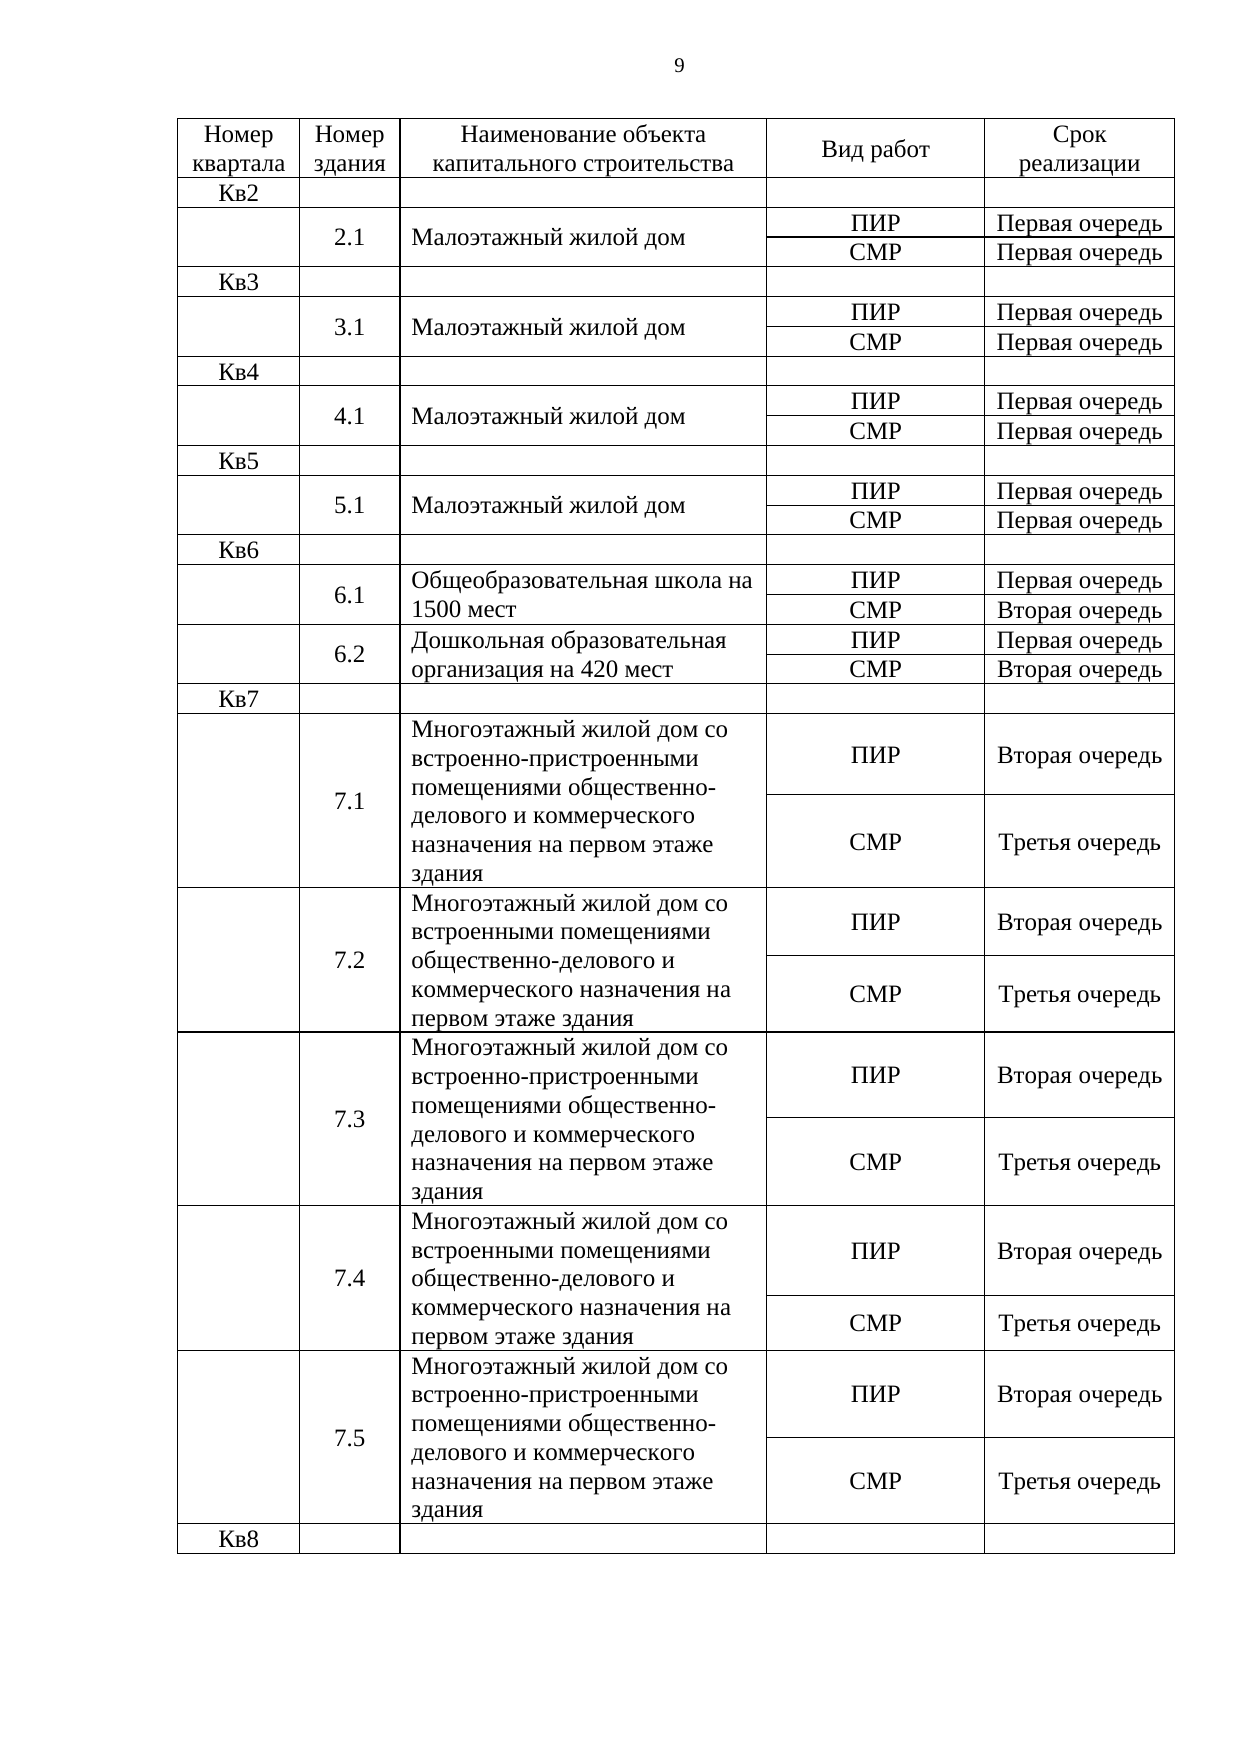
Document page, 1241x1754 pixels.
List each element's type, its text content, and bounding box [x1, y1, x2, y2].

table_cell Вторая очередь [985, 1351, 1174, 1437]
table_cell Первая очередь [985, 565, 1174, 594]
table_cell [985, 684, 1174, 713]
table_cell [178, 1206, 299, 1350]
table_cell Первая очередь [985, 208, 1174, 236]
table_cell Многоэтажный жилой дом со встроенно-пристроенными помещениями общественно-делового и коммерческого назначения на первом этаже здания [401, 714, 766, 887]
table_cell Многоэтажный жилой дом со встроенными помещениями общественно-делового и коммерческого назначения на первом этаже здания [401, 1206, 766, 1350]
table_cell Первая очередь [985, 416, 1174, 445]
table_cell ПИР [767, 565, 984, 594]
table_cell 2.1 [300, 208, 399, 266]
table_cell [985, 178, 1174, 207]
table_header Вид работ [767, 119, 984, 177]
table_cell [401, 446, 766, 475]
table_cell [767, 357, 984, 385]
table_cell Первая очередь [985, 476, 1174, 504]
table_cell [178, 297, 299, 356]
table_cell 7.5 [300, 1351, 399, 1523]
table_cell [178, 1033, 299, 1205]
table_cell [767, 1524, 984, 1553]
table_cell [300, 446, 399, 475]
table_cell Многоэтажный жилой дом со встроенными помещениями общественно-делового и коммерческого назначения на первом этаже здания [401, 888, 766, 1031]
table_cell Кв2 [178, 178, 299, 207]
table_cell Вторая очередь [985, 1033, 1174, 1117]
table_cell [401, 535, 766, 564]
table_cell [178, 888, 299, 1031]
table_cell ПИР [767, 714, 984, 794]
table_cell СМР [767, 327, 984, 356]
table_cell Третья очередь [985, 1118, 1174, 1205]
table_cell Малоэтажный жилой дом [401, 297, 766, 356]
table_cell СМР [767, 956, 984, 1031]
table_cell Первая очередь [985, 506, 1174, 534]
table_cell [767, 446, 984, 475]
table_cell [178, 625, 299, 683]
table_cell Дошкольная образовательная организация на 420 мест [401, 625, 766, 683]
table_cell Вторая очередь [985, 888, 1174, 955]
table_cell Вторая очередь [985, 1206, 1174, 1294]
table_cell 7.4 [300, 1206, 399, 1350]
table_cell Вторая очередь [985, 595, 1174, 624]
table_cell СМР [767, 416, 984, 445]
table_cell [178, 208, 299, 266]
table_cell [300, 535, 399, 564]
table_cell Малоэтажный жилой дом [401, 386, 766, 445]
table_cell Третья очередь [985, 795, 1174, 887]
table_cell 4.1 [300, 386, 399, 445]
table_cell СМР [767, 1296, 984, 1350]
table_header Номер квартала [178, 119, 299, 177]
table_cell 5.1 [300, 476, 399, 534]
table_cell [767, 535, 984, 564]
table_cell Первая очередь [985, 238, 1174, 266]
table_cell ПИР [767, 476, 984, 504]
table_cell Малоэтажный жилой дом [401, 476, 766, 534]
table_cell СМР [767, 795, 984, 887]
table_cell Первая очередь [985, 297, 1174, 326]
table_cell Малоэтажный жилой дом [401, 208, 766, 266]
table_cell Кв4 [178, 357, 299, 385]
table_cell [401, 1524, 766, 1553]
table_cell [985, 267, 1174, 296]
table_cell Первая очередь [985, 386, 1174, 415]
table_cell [401, 1351, 766, 1523]
table_cell [178, 565, 299, 624]
table_cell [985, 535, 1174, 564]
table_cell [178, 1351, 299, 1523]
table_cell [767, 684, 984, 713]
table_cell [767, 178, 984, 207]
table_cell [178, 386, 299, 445]
table_cell [300, 684, 399, 713]
table_cell [985, 357, 1174, 385]
table_cell [767, 267, 984, 296]
table_cell Вторая очередь [985, 714, 1174, 794]
table_cell Третья очередь [985, 1438, 1174, 1523]
table_cell [300, 178, 399, 207]
table_cell Третья очередь [985, 1296, 1174, 1350]
table_cell Многоэтажный жилой дом со встроенно-пристроенными помещениями общественно-делового и коммерческого назначения на первом этаже здания [401, 1033, 766, 1205]
table_cell Вторая очередь [985, 655, 1174, 683]
table_cell ПИР [767, 1206, 984, 1294]
table_cell [300, 357, 399, 385]
table_cell ПИР [767, 1033, 984, 1117]
table_cell Кв5 [178, 446, 299, 475]
table_cell Кв6 [178, 535, 299, 564]
table_cell 7.2 [300, 888, 399, 1031]
table_cell Третья очередь [985, 956, 1174, 1031]
table_cell ПИР [767, 625, 984, 653]
table_header Номер здания [300, 119, 399, 177]
table_cell ПИР [767, 1351, 984, 1437]
table_cell [178, 476, 299, 534]
table_cell [401, 267, 766, 296]
table_cell [985, 446, 1174, 475]
table_cell 7.3 [300, 1033, 399, 1205]
table_cell 7.1 [300, 714, 399, 887]
table_cell 3.1 [300, 297, 399, 356]
table_cell ПИР [767, 888, 984, 955]
table_cell Кв8 [178, 1524, 299, 1553]
table_cell Кв7 [178, 684, 299, 713]
table_cell [178, 714, 299, 887]
table_cell [300, 267, 399, 296]
table_cell Первая очередь [985, 327, 1174, 356]
table_cell ПИР [767, 297, 984, 326]
table_cell Общеобразовательная школа на 1500 мест [401, 565, 766, 624]
table_cell [401, 684, 766, 713]
table_cell СМР [767, 595, 984, 624]
table_cell 6.2 [300, 625, 399, 683]
table_cell СМР [767, 506, 984, 534]
table_cell Кв3 [178, 267, 299, 296]
table_cell СМР [767, 1118, 984, 1205]
table_cell [401, 357, 766, 385]
table_cell СМР [767, 655, 984, 683]
table_cell [985, 1524, 1174, 1553]
table_header Срок реализации [985, 119, 1174, 177]
table_cell [401, 178, 766, 207]
table_cell ПИР [767, 386, 984, 415]
table_cell Первая очередь [985, 625, 1174, 653]
table_header Наименование объекта капитального строительства [401, 119, 766, 177]
table_cell СМР [767, 238, 984, 266]
table_cell [300, 1524, 399, 1553]
table_cell 6.1 [300, 565, 399, 624]
table_cell ПИР [767, 208, 984, 236]
table_cell СМР [767, 1438, 984, 1523]
